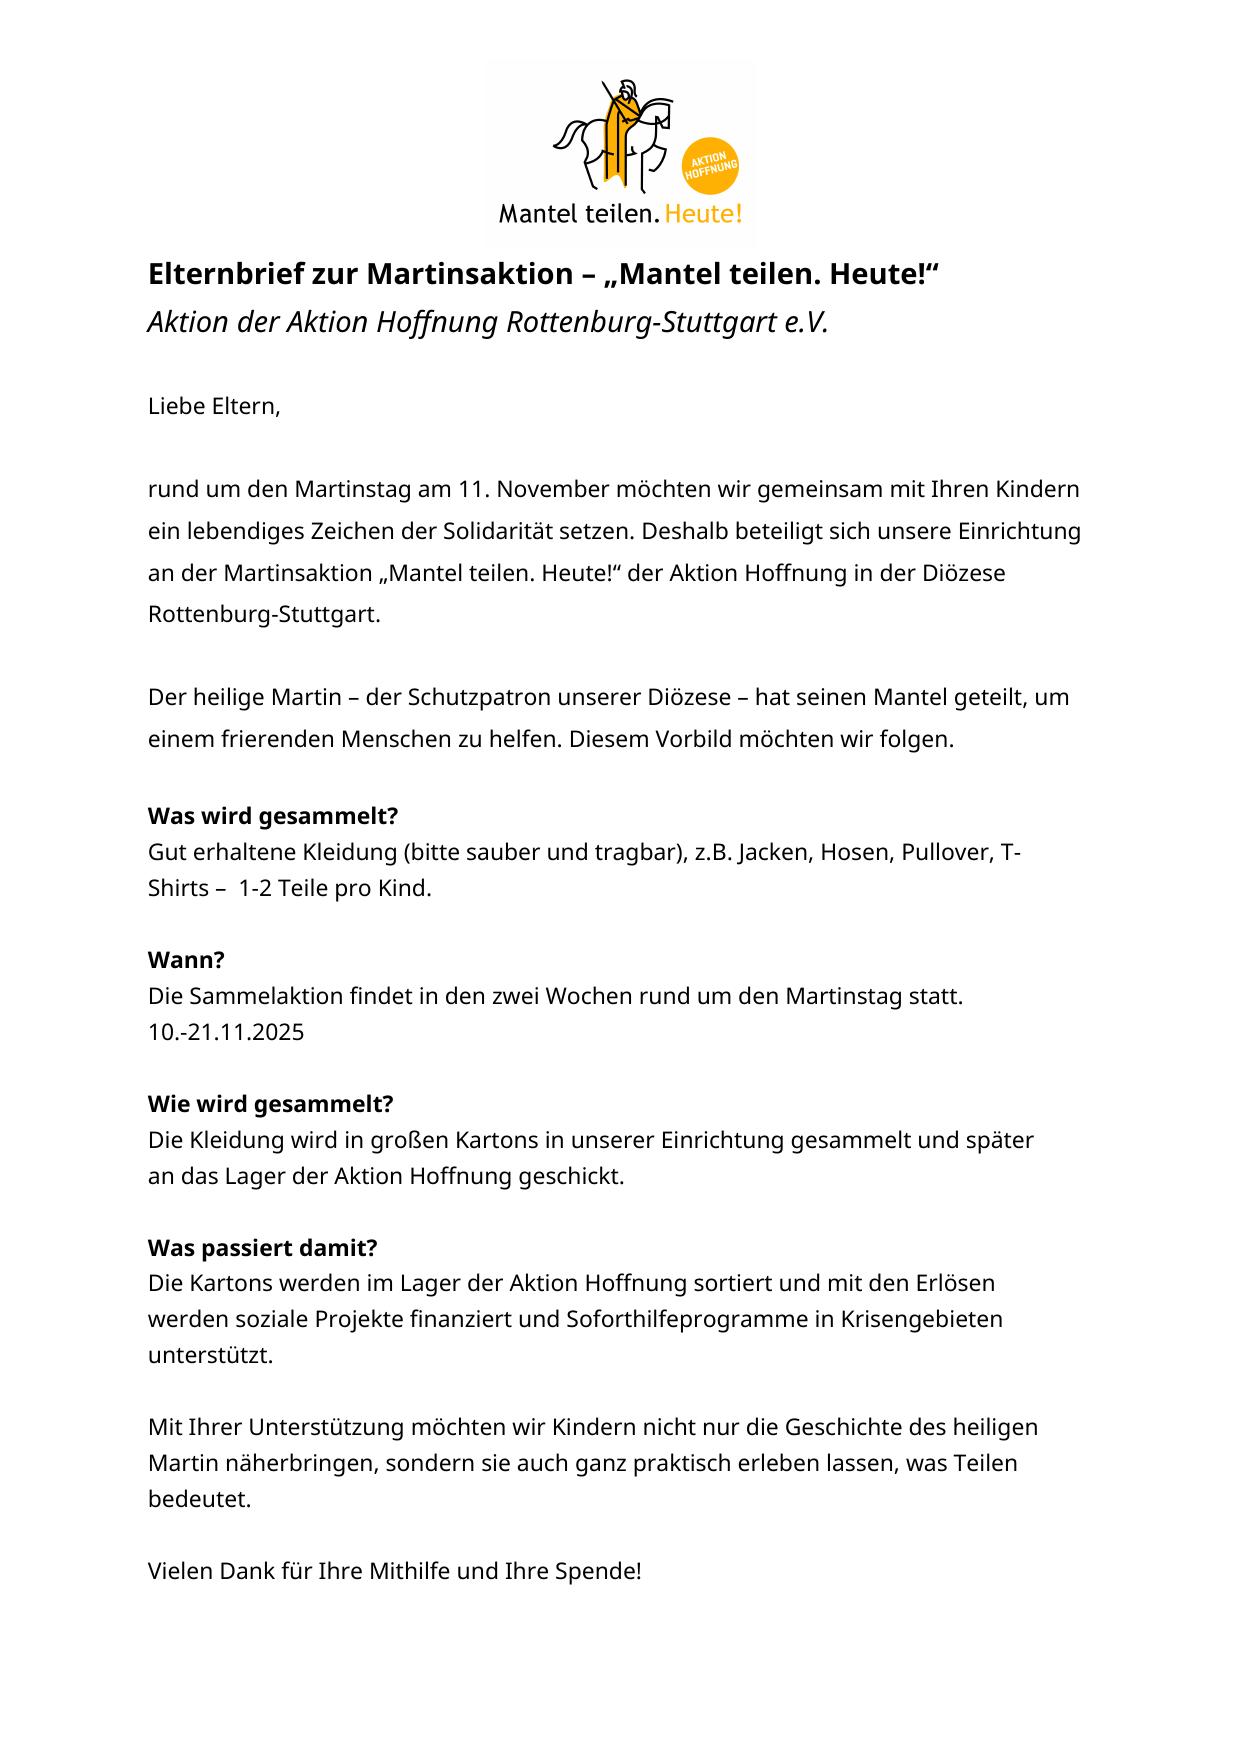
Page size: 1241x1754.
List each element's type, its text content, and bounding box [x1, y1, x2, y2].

text Die Kleidung wird in großen Kartons in unserer Einrichtung gesammelt und später an das Lager der Aktion Hoffnung geschickt. [148, 1124, 1048, 1191]
text Die Sammelaktion findet in den zwei Wochen rund um den Martinstag statt. [148, 980, 1048, 1011]
text Die Kartons werden im Lager der Aktion Hoffnung sortiert und mit den Erlösen werden soziale Projekte finanziert und Soforthilfeprogramme in Krisengebieten unterstützt. [148, 1267, 1048, 1371]
text Liebe Eltern, [148, 390, 1093, 421]
text Aktion der Aktion Hoffnung Rottenburg-Stuttgart e.V. [148, 301, 1093, 341]
text Vielen Dank für Ihre Mithilfe und Ihre Spende! [148, 1555, 1048, 1586]
text Gut erhaltene Kleidung (bitte sauber und tragbar), z.B. Jacken, Hosen, Pullover, T-Shirts – 1-2 Teile pro Kind. [148, 836, 1048, 903]
text Wann? [148, 944, 1048, 975]
text Wie wird gesammelt? [148, 1088, 1048, 1119]
picture [483, 59, 757, 249]
text Der heilige Martin – der Schutzpatron unserer Diözese – hat seinen Mantel geteilt, um einem frierenden Menschen zu helfen. Diesem Vorbild möchten wir folgen. [148, 681, 1093, 754]
text Mit Ihrer Unterstützung möchten wir Kindern nicht nur die Geschichte des heiligen Martin näherbringen, sondern sie auch ganz praktisch erleben lassen, was Teilen bedeutet. [148, 1411, 1048, 1514]
text Elternbrief zur Martinsaktion – „Mantel teilen. Heute!“ [148, 253, 1093, 293]
text rund um den Martinstag am 11. November möchten wir gemeinsam mit Ihren Kindern ein lebendiges Zeichen der Solidarität setzen. Deshalb beteiligt sich unsere Einrichtung an der Martinsaktion „Mantel teilen. Heute!“ der Aktion Hoffnung in der Diözese Rottenburg-Stuttgart. [148, 473, 1093, 629]
text Was wird gesammelt? [148, 800, 1048, 831]
text 10.-21.11.2025 [148, 1016, 1048, 1047]
text Was passiert damit? [148, 1231, 1048, 1263]
